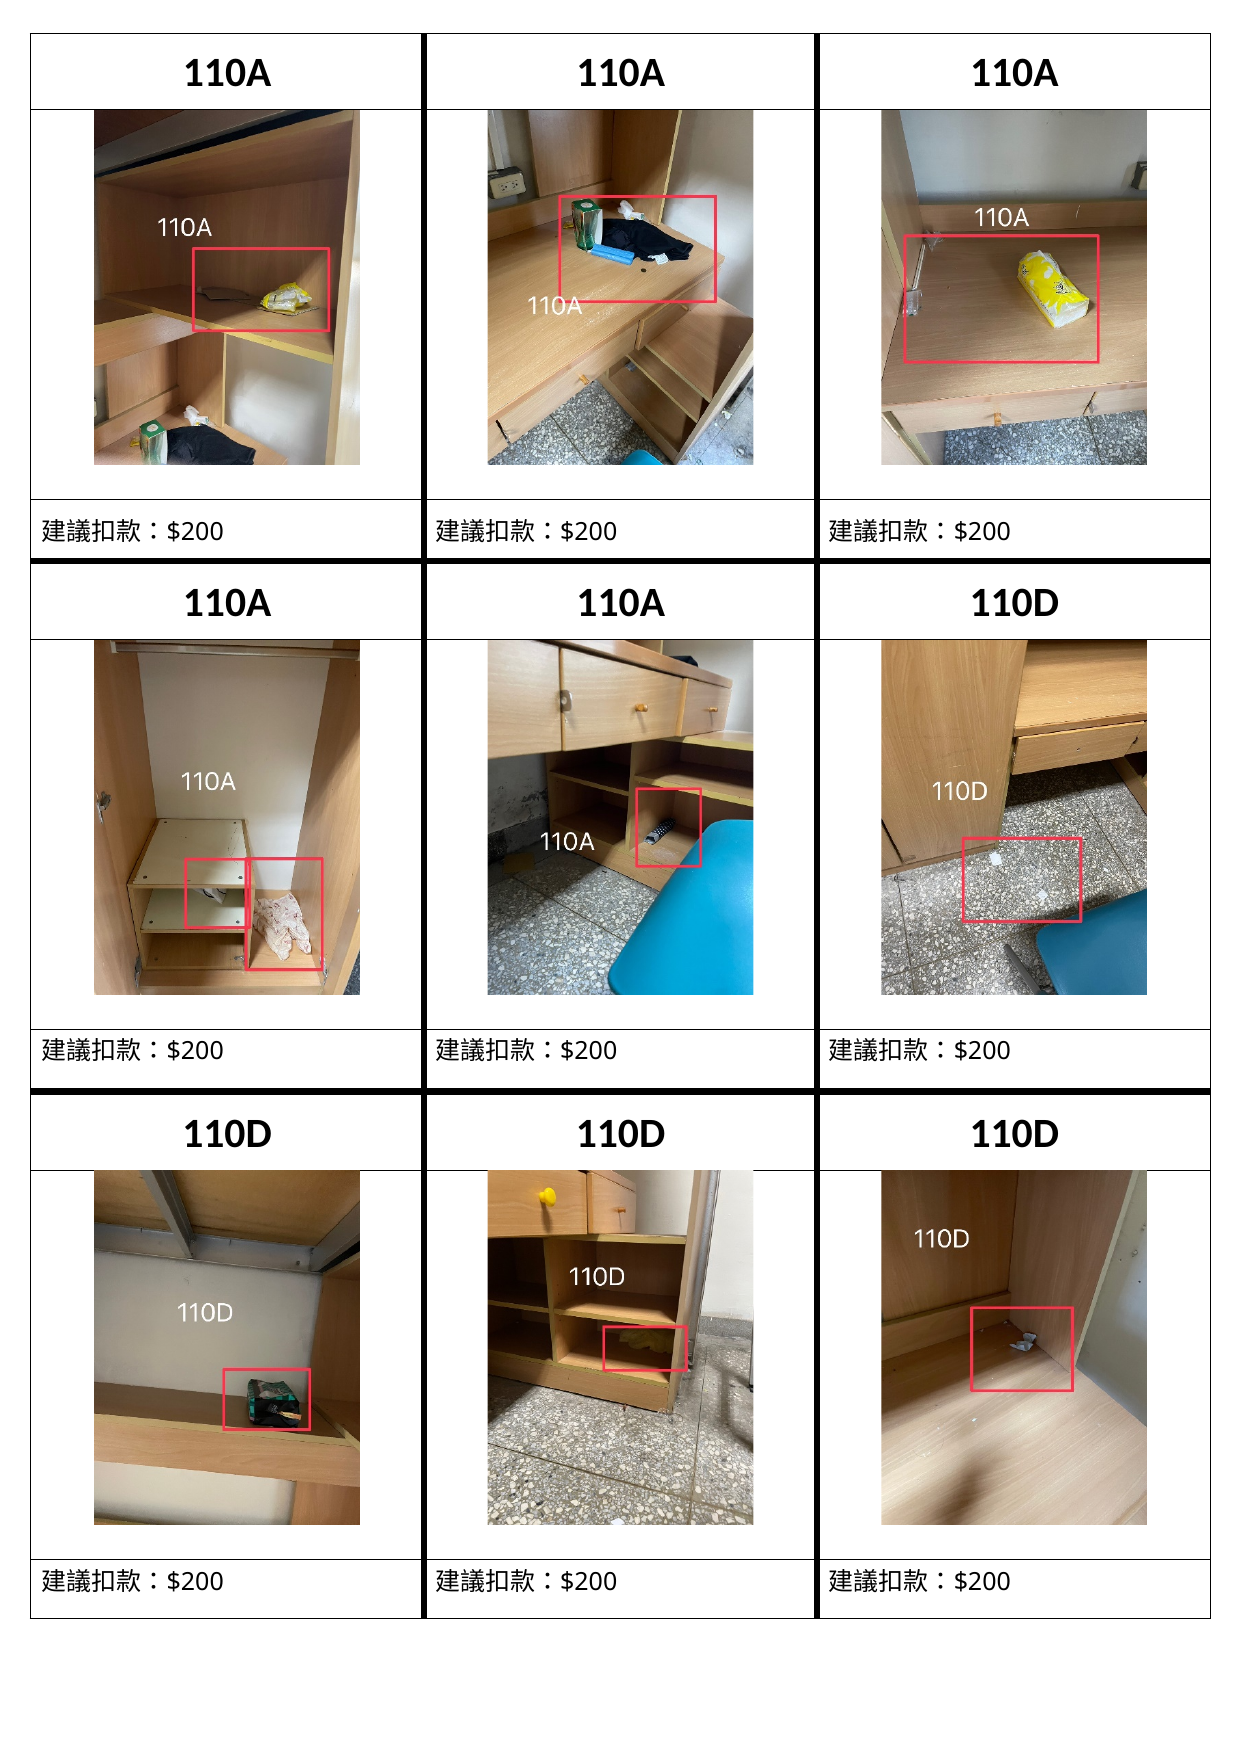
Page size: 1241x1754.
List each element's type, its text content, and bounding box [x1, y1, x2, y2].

table_cell 110D [427, 1095, 814, 1169]
table_cell [31, 640, 421, 1029]
table_header 110A [31, 34, 421, 109]
table_cell 建議扣款：$200 [427, 500, 814, 558]
table_header 110A [427, 34, 814, 109]
table_cell 建議扣款：$200 [427, 1560, 814, 1618]
table_cell [820, 640, 1210, 1029]
picture [487, 110, 754, 465]
picture [94, 110, 360, 465]
picture [881, 1170, 1147, 1525]
picture [94, 1170, 360, 1525]
picture [881, 640, 1147, 995]
table_cell [820, 1171, 1210, 1559]
table_cell 建議扣款：$200 [31, 1030, 421, 1088]
picture [881, 110, 1147, 465]
table_cell 建議扣款：$200 [820, 1560, 1210, 1618]
table_cell [427, 110, 814, 499]
picture [487, 640, 754, 995]
table_cell [427, 640, 814, 1029]
table_cell [820, 110, 1210, 499]
picture [487, 1170, 754, 1525]
table_cell 建議扣款：$200 [427, 1030, 814, 1088]
table_cell [427, 1171, 814, 1559]
table_cell 110D [31, 1095, 421, 1169]
picture [94, 640, 360, 995]
table_cell 110D [820, 1095, 1210, 1169]
table_cell 110A [427, 564, 814, 639]
table_cell [31, 1171, 421, 1559]
table_header 110A [820, 34, 1210, 109]
table_cell 110D [820, 564, 1210, 639]
table_cell 建議扣款：$200 [820, 500, 1210, 558]
table_cell 建議扣款：$200 [31, 1560, 421, 1618]
table_cell 建議扣款：$200 [820, 1030, 1210, 1088]
table_cell 110A [31, 564, 421, 639]
table_cell [31, 110, 421, 499]
table_cell 建議扣款：$200 [31, 500, 421, 558]
